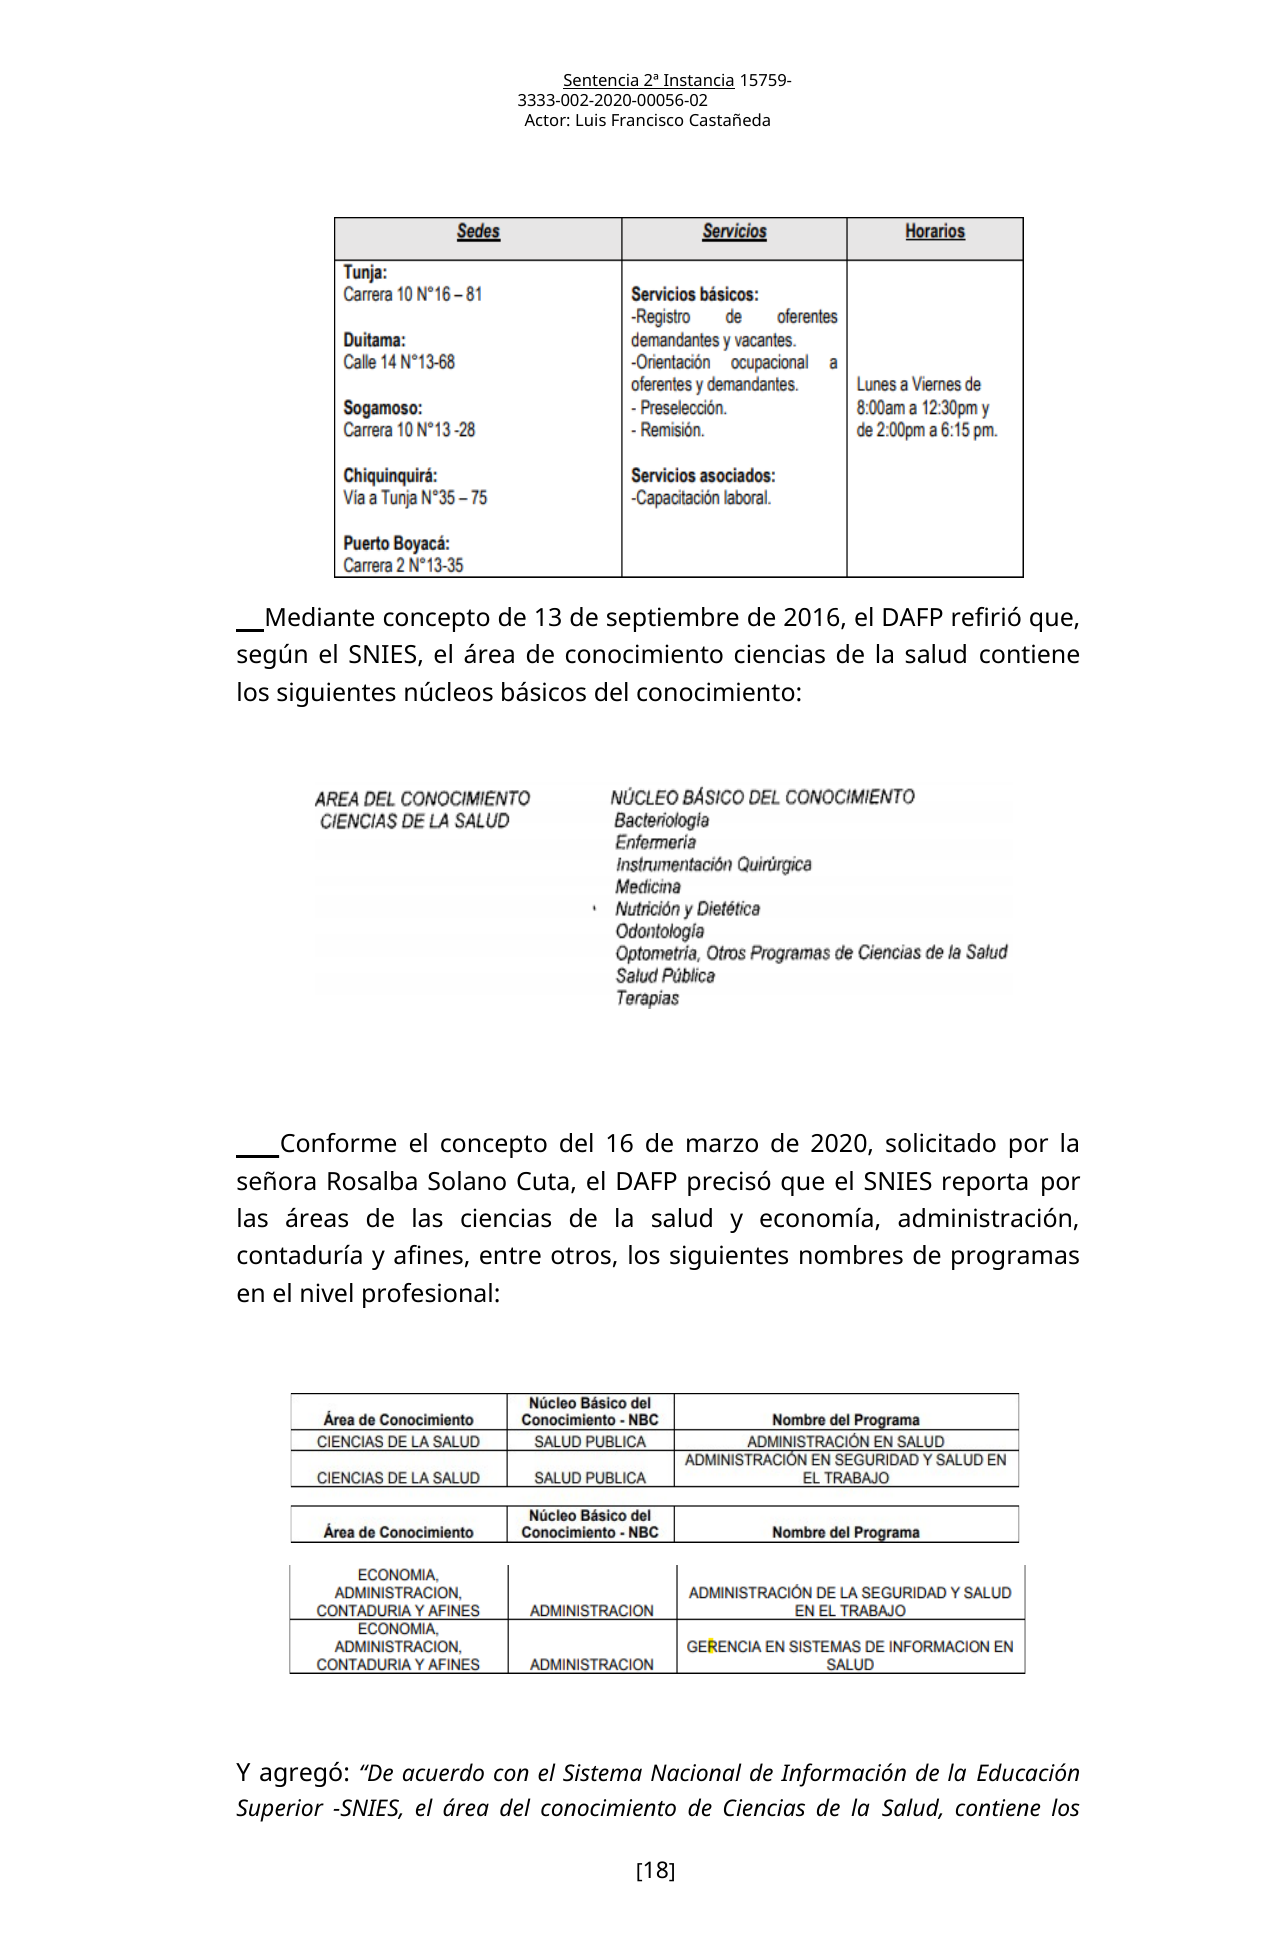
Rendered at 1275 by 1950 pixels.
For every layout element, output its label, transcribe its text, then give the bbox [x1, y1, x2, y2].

picture [314, 782, 1013, 1009]
picture [289, 1565, 1026, 1674]
text Conforme el concepto del 16 de marzo de 2020, solicitado por la señora Rosalba Solano Cuta, el DAFP precisó que el SNIES reporta por las áreas de las ciencias de la salud y economía, administración, contaduría y afines, entre otros, los siguientes nombres de programas en el nivel profesional: [236, 1126, 1081, 1309]
picture [290, 1393, 1020, 1543]
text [236, 1755, 1080, 1823]
text Mediante concepto de 13 de septiembre de 2016, el DAFP refirió que, según el SNIES, el área de conocimiento ciencias de la salud contiene los siguientes núcleos básicos del conocimiento: [236, 600, 1080, 709]
picture [334, 217, 1024, 578]
